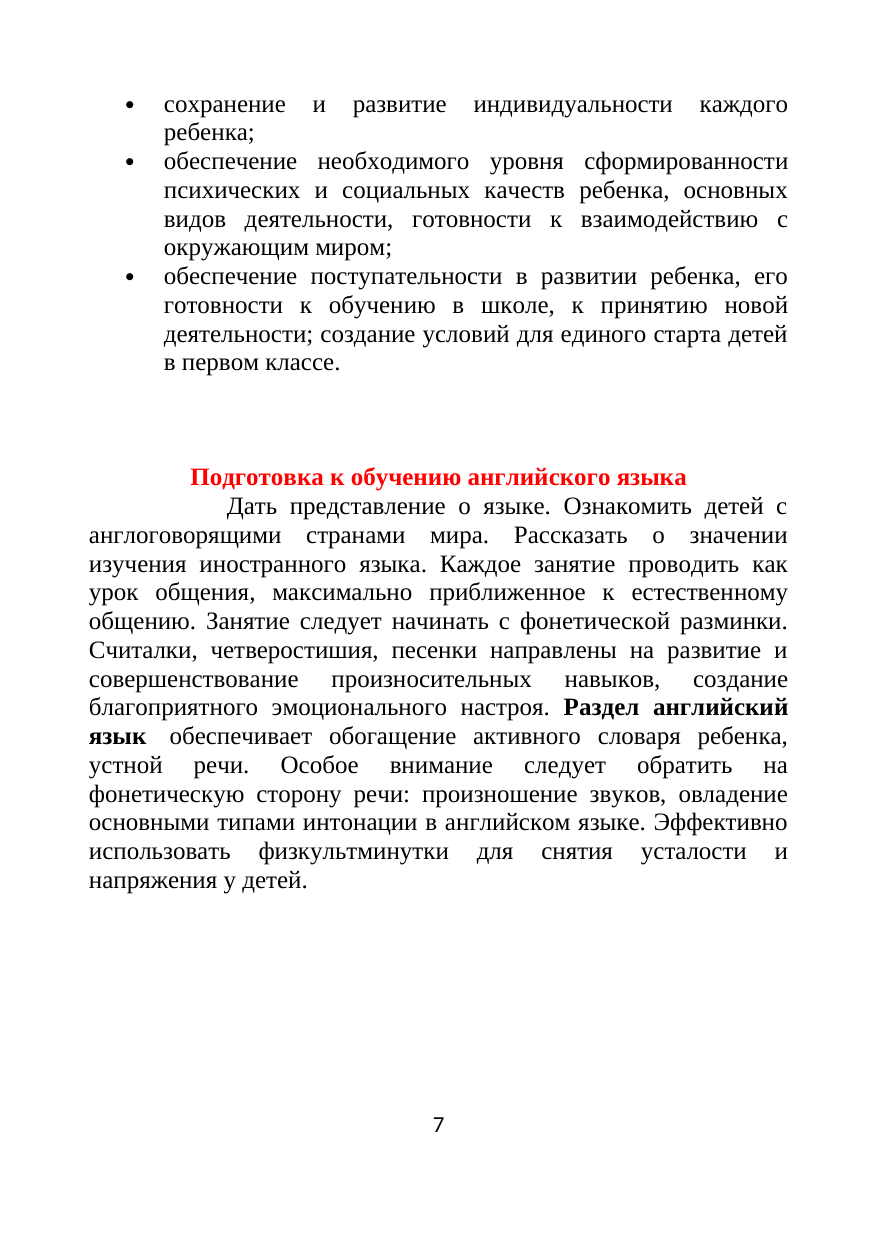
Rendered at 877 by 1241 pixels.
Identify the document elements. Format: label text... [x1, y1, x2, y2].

list обеспечение необходимого уровня сформированности психических и социальных качеств ребенка, основных видов деятельности, готовности к взаимодействию с окружающим миром; [126, 146, 788, 261]
list сохранение и развитие индивидуальности каждого ребенка; [126, 89, 788, 146]
text Подготовка к обучению английского языка [89, 462, 788, 491]
list обеспечение поступательности в развитии ребенка, его готовности к обучению в школе, к принятию новой деятельности; создание условий для единого старта детей в первом классе. [126, 261, 788, 376]
text Дать представление о языке. Ознакомить детей с англоговорящими странами мира. Рассказать о значении изучения иностранного языка. Каждое занятие проводить как урок общения, максимально приближенное к естественному общению. Занятие следует начинать с фонетической разминки. Считалки, четверостишия, песенки направлены на развитие и совершенствование произносительных навыков, создание благоприятного эмоционального настроя. Раздел английский язык обеспечивает обогащение активного словаря ребенка, устной речи. Особое внимание следует обратить на фонетическую сторону речи: произношение звуков, овладение основными типами интонации в английском языке. Эффективно использовать физкультминутки для снятия усталости и напряжения у детей. [89, 491, 788, 894]
